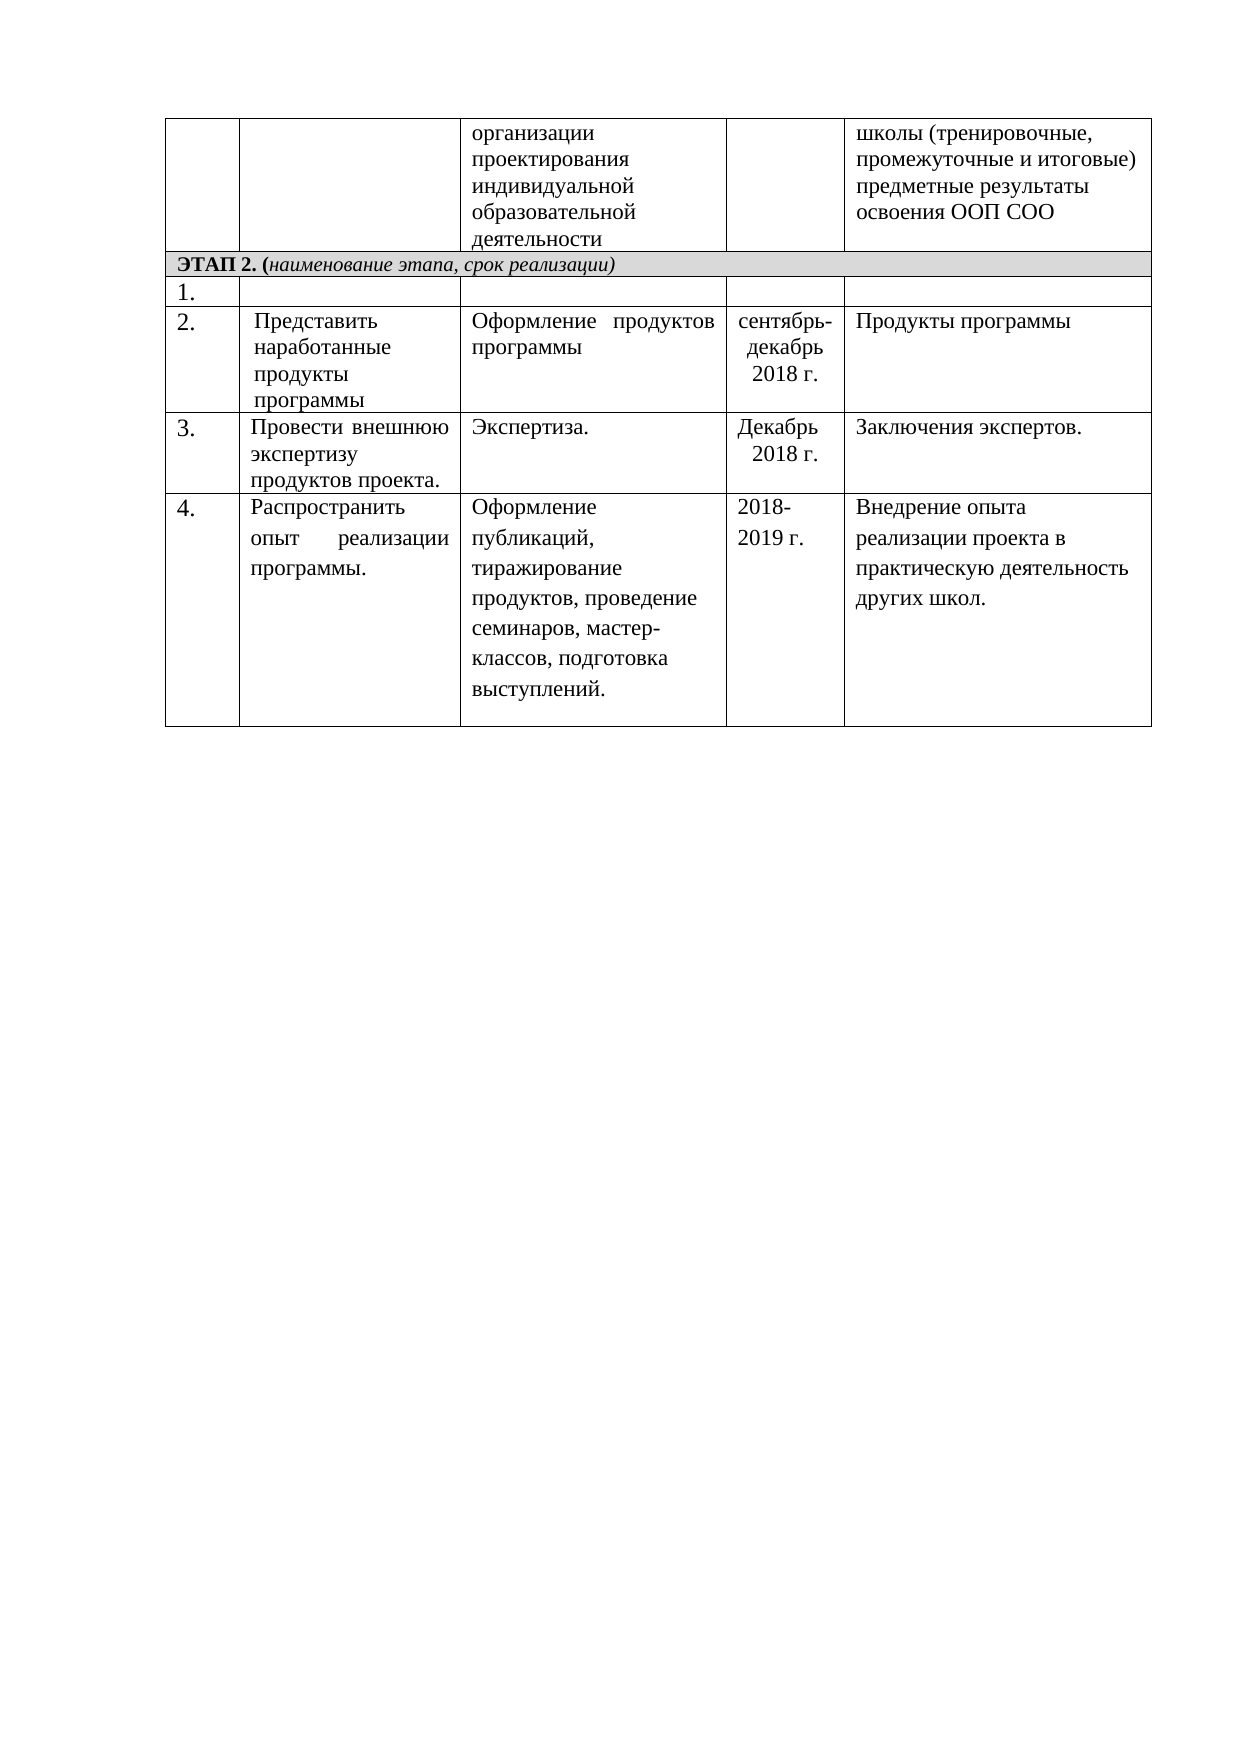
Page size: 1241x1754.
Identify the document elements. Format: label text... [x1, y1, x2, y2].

table_cell Внедрение опыта реализации проекта в практическую деятельность других школ. [845, 494, 1151, 726]
table_cell 3. [166, 413, 239, 492]
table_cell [845, 119, 1151, 251]
table_cell Представить наработанные продукты программы [240, 307, 460, 412]
table_cell сентябрь-декабрь 2018 г. [727, 307, 844, 412]
table_cell Декабрь 2018 г. [727, 413, 844, 492]
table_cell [461, 119, 726, 251]
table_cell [727, 119, 844, 251]
table_cell Провести внешнюю экспертизу продуктов проекта. [240, 413, 460, 492]
table_cell [727, 277, 844, 306]
table_cell [240, 277, 460, 306]
table_cell 2. [166, 307, 239, 412]
table_cell 2018-2019 г. [727, 494, 844, 726]
table_cell 4. [166, 494, 239, 726]
table_cell ЭТАП 2. (наименование этапа, срок реализации) [166, 252, 1151, 276]
table_cell Заключения экспертов. [845, 413, 1151, 492]
table_cell Оформление публикаций, тиражирование продуктов, проведение семинаров, мастер-классов, подготовка выступлений. [461, 494, 726, 726]
table_cell [845, 277, 1151, 306]
table_cell Экспертиза. [461, 413, 726, 492]
table_cell Оформление продуктов программы [461, 307, 726, 412]
table_cell Распространить опыт реализации программы. [240, 494, 460, 726]
table_cell [461, 277, 726, 306]
table_cell 1. [166, 277, 239, 306]
table_cell Продукты программы [845, 307, 1151, 412]
